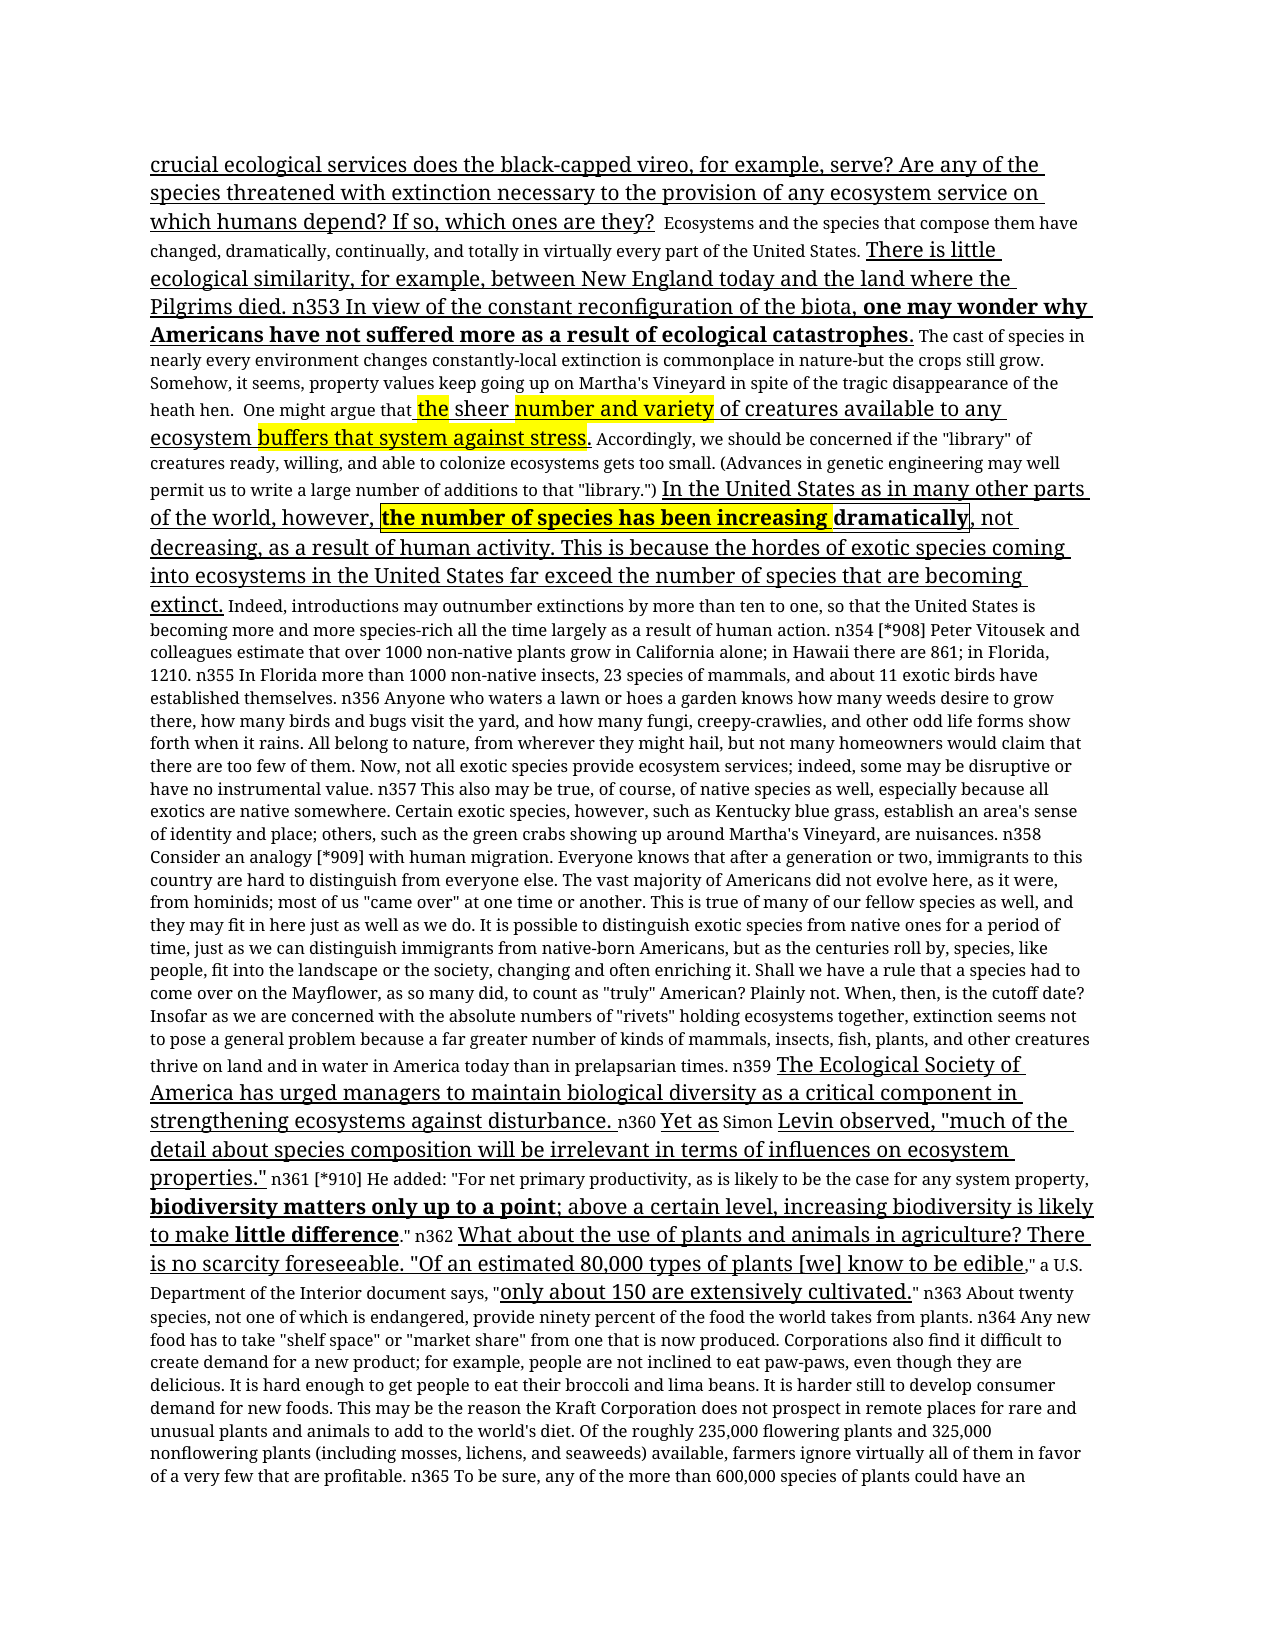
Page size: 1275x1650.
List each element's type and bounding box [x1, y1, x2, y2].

text [150, 150, 1095, 1487]
